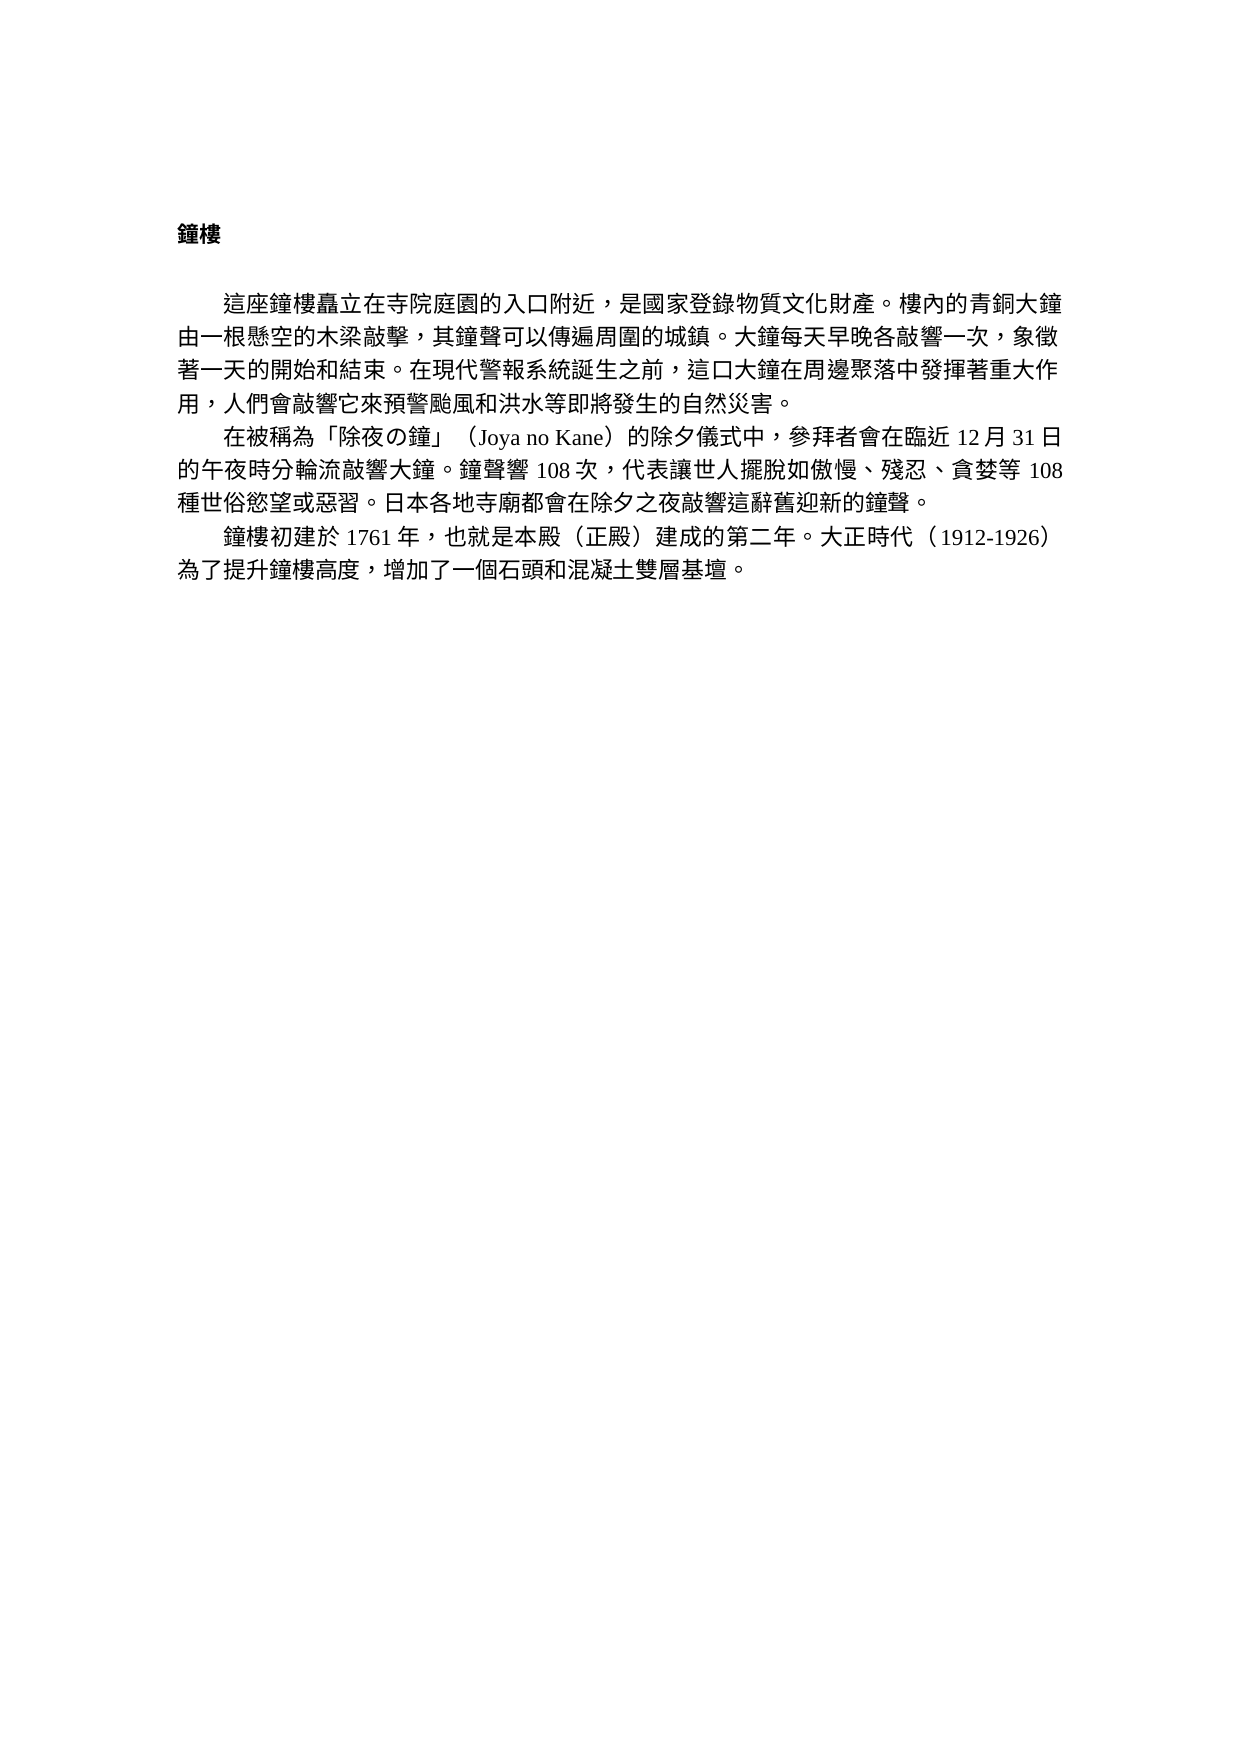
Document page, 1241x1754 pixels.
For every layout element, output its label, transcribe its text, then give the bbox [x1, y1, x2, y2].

text 在被稱為「除夜の鐘」（Joya no Kane）的除夕儀式中，參拜者會在臨近12月31日的午夜時分輪流敲響大鐘。鐘聲響108次，代表讓世人擺脫如傲慢、殘忍、貪婪等108種世俗慾望或惡習。日本各地寺廟都會在除夕之夜敲響這辭舊迎新的鐘聲。 [177, 419, 1063, 518]
text 鐘樓初建於1761年，也就是本殿（正殿）建成的第二年。大正時代（1912-1926）為了提升鐘樓高度，增加了一個石頭和混凝土雙層基壇。 [177, 518, 1063, 585]
text 這座鐘樓矗立在寺院庭園的入口附近，是國家登錄物質文化財產。樓內的青銅大鐘由一根懸空的木梁敲擊，其鐘聲可以傳遍周圍的城鎮。大鐘每天早晚各敲響一次，象徵著一天的開始和結束。在現代警報系統誕生之前，這口大鐘在周邊聚落中發揮著重大作用，人們會敲響它來預警颱風和洪水等即將發生的自然災害。 [177, 286, 1063, 419]
text 鐘樓 [177, 217, 1063, 248]
